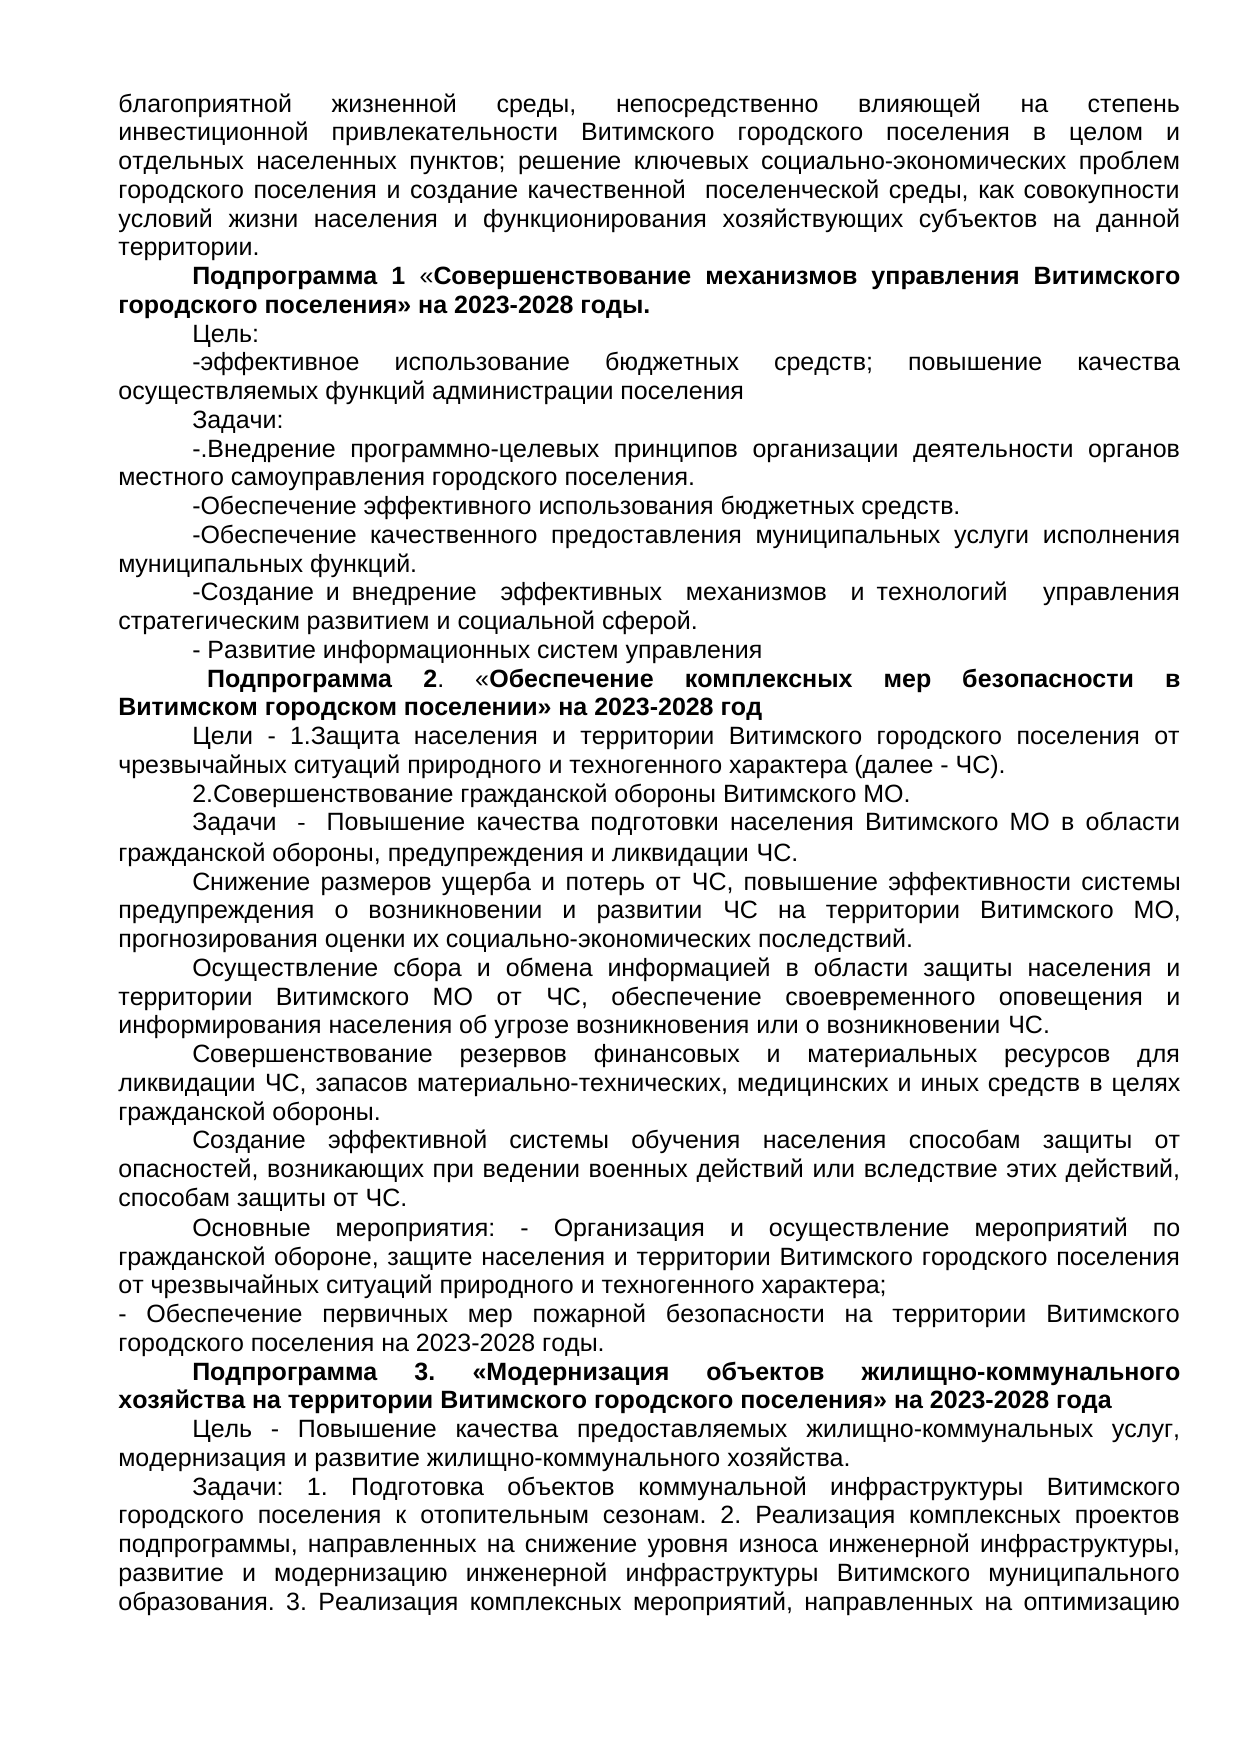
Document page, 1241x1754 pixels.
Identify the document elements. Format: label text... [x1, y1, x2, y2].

text -Обеспечение качественного предоставления муниципальных услуги исполнения муниципальных функций. [118, 520, 1181, 577]
text Основные мероприятия: - Организация и осуществление мероприятий по гражданской обороне, защите населения и территории Витимского городского поселения от чрезвычайных ситуаций природного и техногенного характера; [118, 1213, 1181, 1299]
text Совершенствование резервов финансовых и материальных ресурсов для ликвидации ЧС, запасов материально-технических, медицинских и иных средств в целях гражданской обороны. [118, 1039, 1181, 1125]
text -.Внедрение программно-целевых принципов организации деятельности органов местного самоуправления городского поселения. [118, 434, 1181, 491]
text Подпрограмма 1 «Совершенствование механизмов управления Витимского городского поселения» на 2023-2028 годы. [118, 261, 1181, 319]
text Создание эффективной системы обучения населения способам защиты от опасностей, возникающих при ведении военных действий или вследствие этих действий, способам защиты от ЧС. [118, 1125, 1181, 1213]
text Цели - 1.Защита населения и территории Витимского городского поселения от чрезвычайных ситуаций природного и техногенного характера (далее - ЧС). [118, 721, 1181, 779]
text 2.Совершенствование гражданской обороны Витимского МО. [118, 779, 1181, 807]
text Задачи - Повышение качества подготовки населения Витимского МО в области гражданской обороны, предупреждения и ликвидации ЧС. [118, 807, 1181, 866]
text Осуществление сбора и обмена информацией в области защиты населения и территории Витимского МО от ЧС, обеспечение своевременного оповещения и информирования населения об угрозе возникновения или о возникновении ЧС. [118, 953, 1181, 1039]
text - Обеспечение первичных мер пожарной безопасности на территории Витимского городского поселения на 2023-2028 годы. [118, 1299, 1181, 1357]
text Задачи: [118, 405, 1181, 434]
text Цель - Повышение качества предоставляемых жилищно-коммунальных услуг, модернизация и развитие жилищно-коммунального хозяйства. [118, 1414, 1181, 1472]
text -Обеспечение эффективного использования бюджетных средств. [118, 491, 1181, 520]
text Подпрограмма 3. «Модернизация объектов жилищно-коммунального хозяйства на территории Витимского городского поселения» на 2023-2028 года [118, 1357, 1181, 1414]
text Цель: [118, 319, 1181, 347]
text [118, 89, 1181, 261]
text - Развитие информационных систем управления [118, 635, 1181, 664]
text Снижение размеров ущерба и потерь от ЧС, повышение эффективности системы предупреждения о возникновении и развитии ЧС на территории Витимского МО, прогнозирования оценки их социально-экономических последствий. [118, 866, 1181, 953]
text -эффективное использование бюджетных средств; повышение качества осуществляемых функций администрации поселения [118, 347, 1181, 405]
text -Создание и внедрение эффективных механизмов и технологий управления стратегическим развитием и социальной сферой. [118, 577, 1181, 635]
text Подпрограмма 2. «Обеспечение комплексных мер безопасности в Витимском городском поселении» на 2023-2028 год [118, 664, 1181, 721]
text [118, 1472, 1181, 1616]
